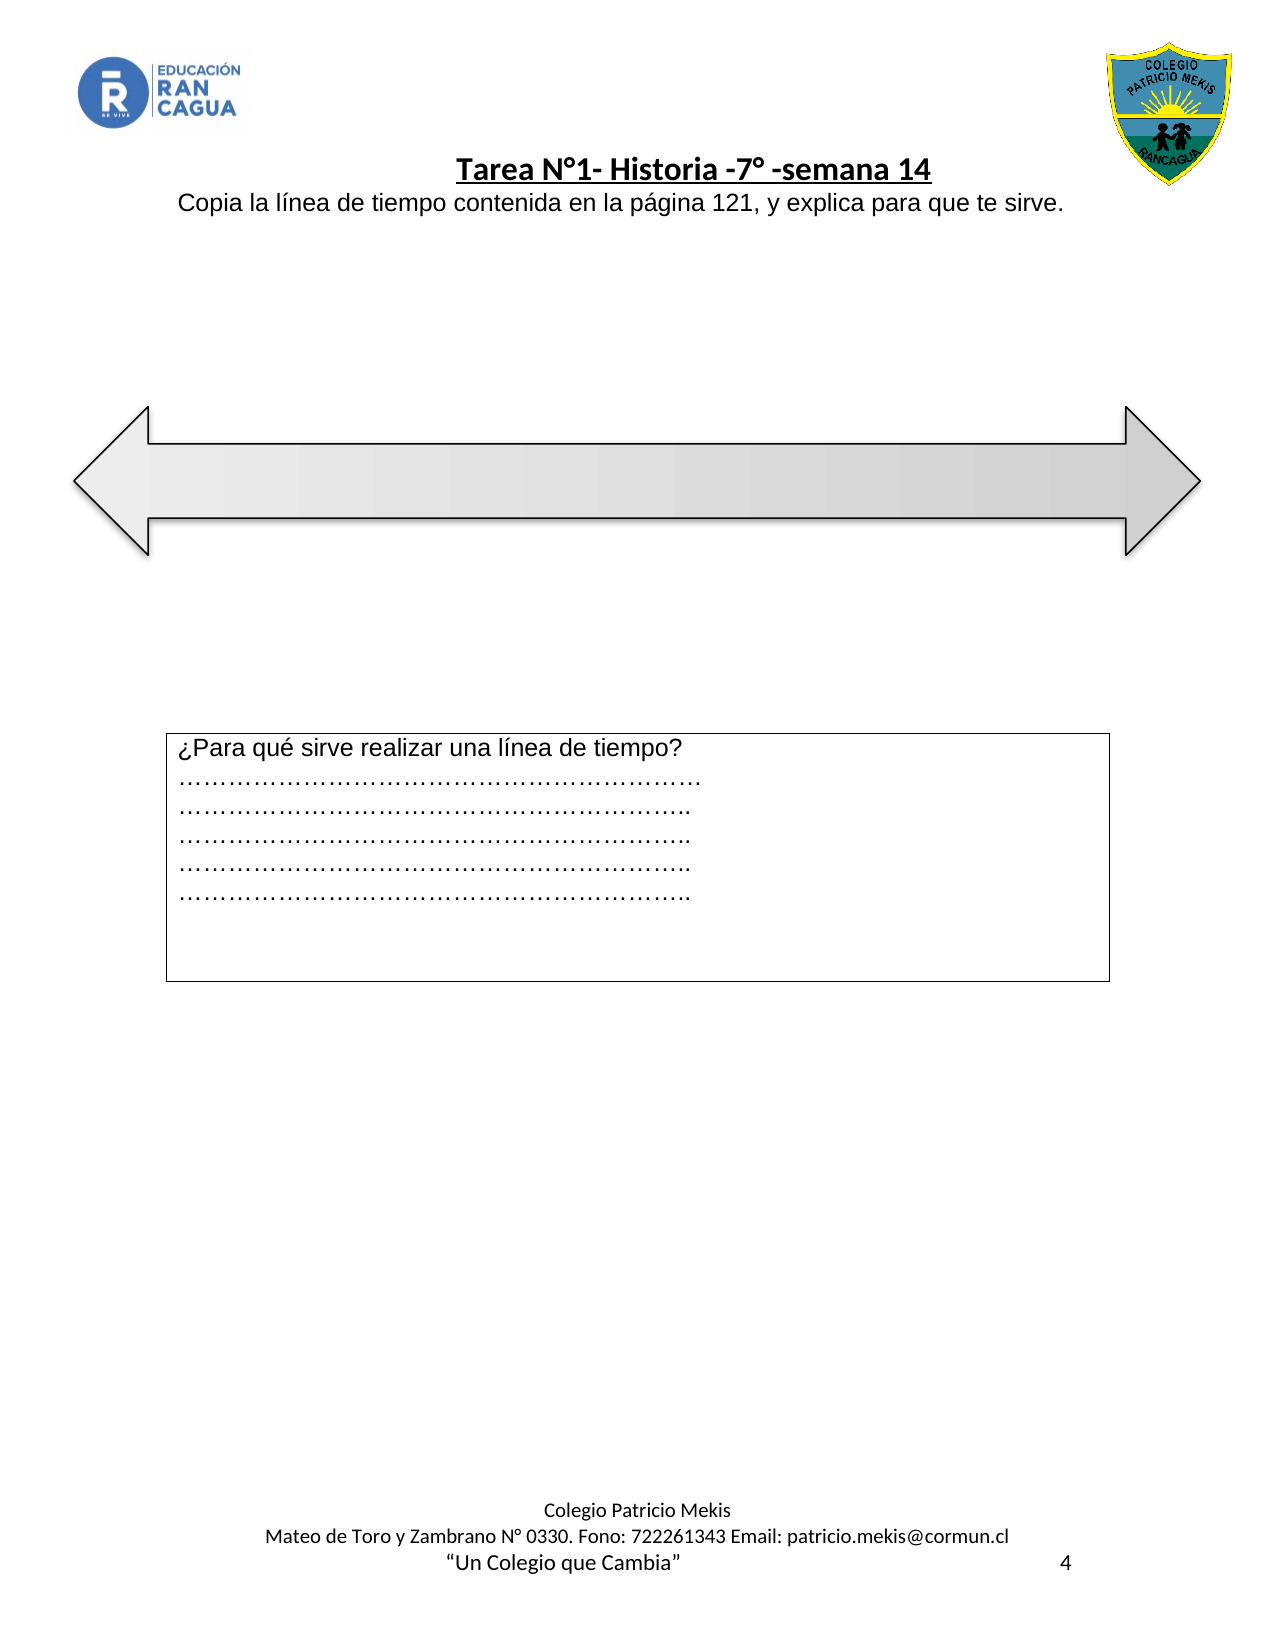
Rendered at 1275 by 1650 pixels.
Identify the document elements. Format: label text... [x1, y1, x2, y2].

table_header ¿Para qué sirve realizar una línea de tiempo? ……………………………………………………… …………………………………………………….. …………………………………………………….. …………………………………………………….. …………………………………………………….. [167, 734, 1109, 981]
picture [65, 44, 253, 139]
text Copia la línea de tiempo contenida en la página 121, y explica para que te sirve. [177, 188, 1098, 217]
picture [1095, 23, 1243, 196]
list Tarea N°1- Historia -7° -semana 14 [290, 148, 1098, 188]
